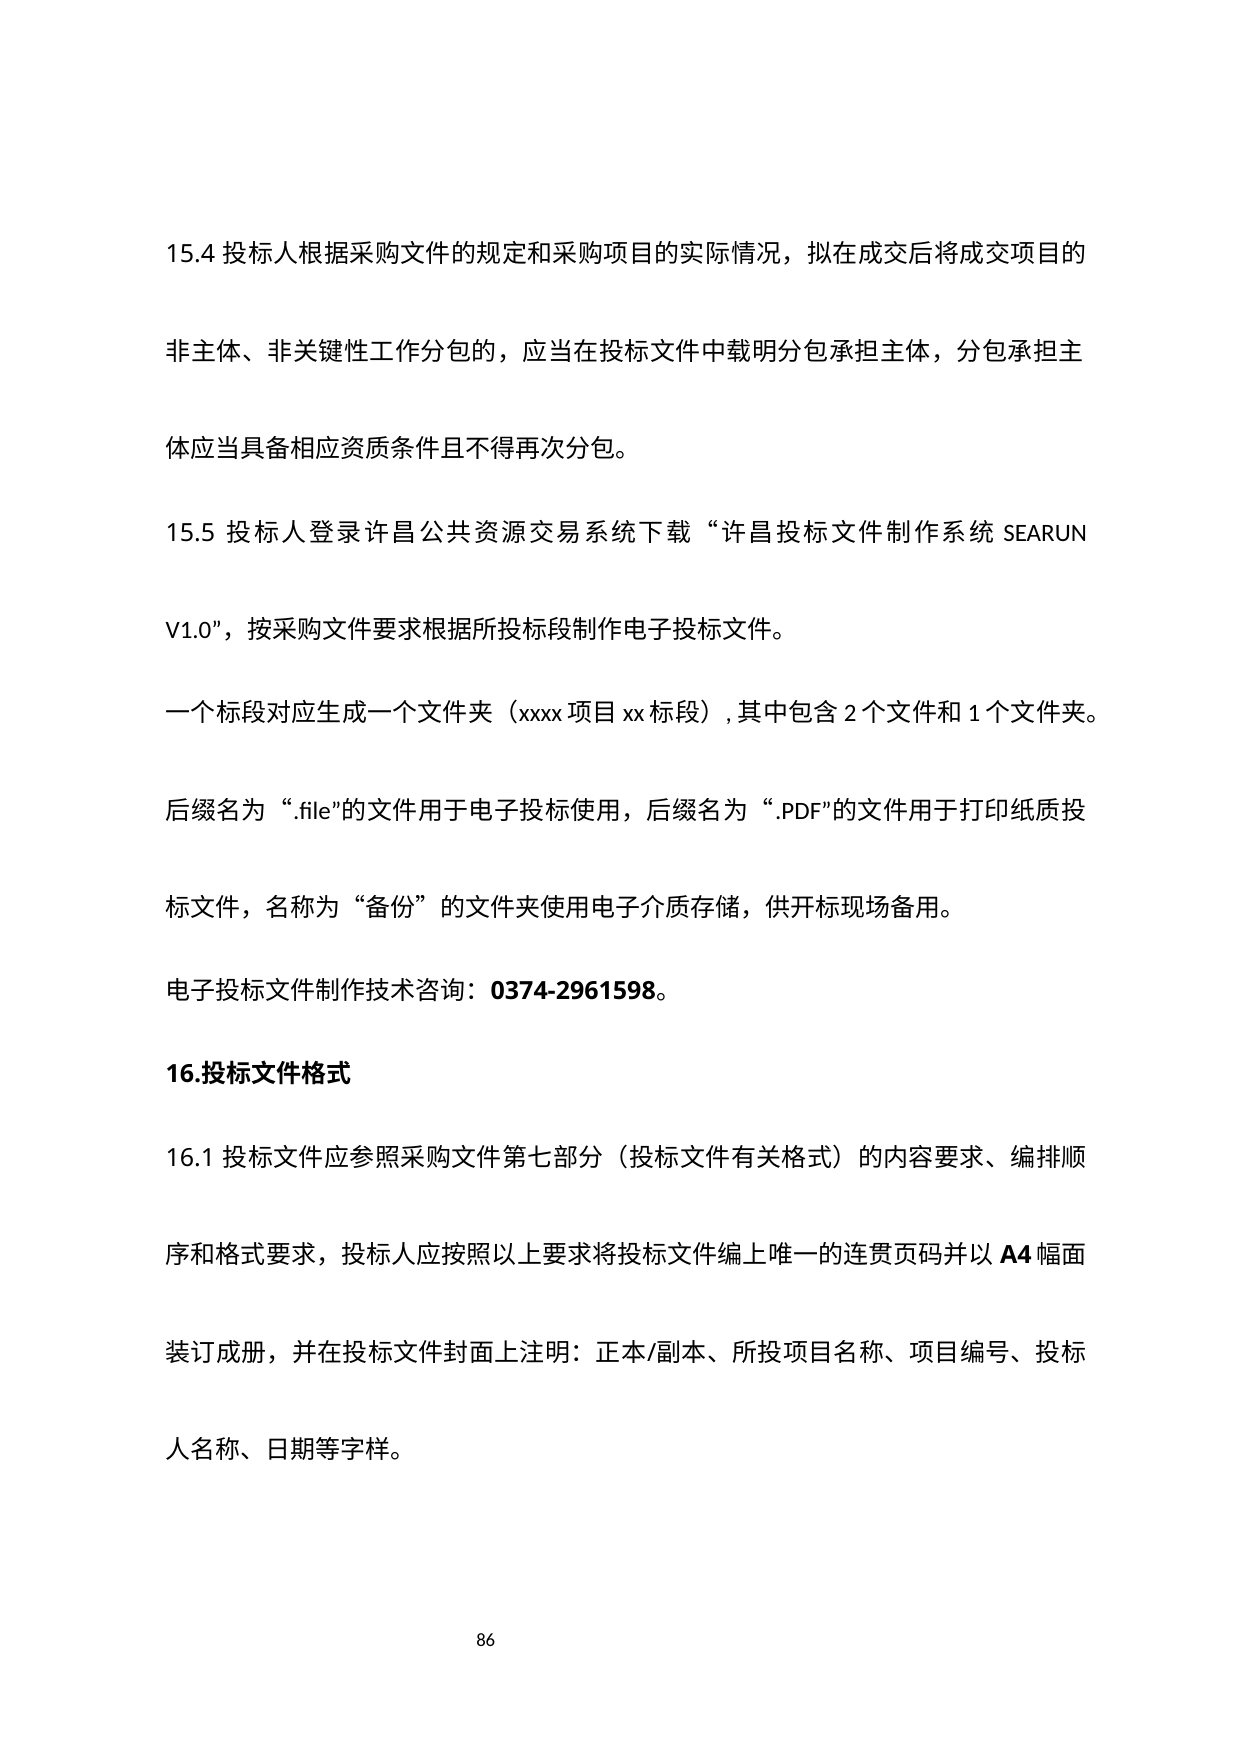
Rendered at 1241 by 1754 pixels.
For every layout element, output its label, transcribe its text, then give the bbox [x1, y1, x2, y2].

text 15.4 投标人根据采购文件的规定和采购项目的实际情况，拟在成交后将成交项目的非主体、非关键性工作分包的，应当在投标文件中载明分包承担主体，分包承担主体应当具备相应资质条件且不得再次分包。 [165, 219, 1087, 479]
text 电子投标文件制作技术咨询：0374-2961598。 [165, 956, 1087, 1021]
text 16.1 投标文件应参照采购文件第七部分（投标文件有关格式）的内容要求、编排顺序和格式要求，投标人应按照以上要求将投标文件编上唯一的连贯页码并以A4幅面装订成册，并在投标文件封面上注明：正本/副本、所投项目名称、项目编号、投标人名称、日期等字样。 [165, 1123, 1087, 1480]
text 一个标段对应生成一个文件夹（xxxx项目xx标段）, 其中包含2个文件和1个文件夹。后缀名为“.file”的文件用于电子投标使用，后缀名为“.PDF”的文件用于打印纸质投标文件，名称为“备份”的文件夹使用电子介质存储，供开标现场备用。 [165, 678, 1087, 938]
text 15.5 投标人登录许昌公共资源交易系统下载“许昌投标文件制作系统SEARUN V1.0”，按采购文件要求根据所投标段制作电子投标文件。 [165, 498, 1087, 660]
text 16.投标文件格式 [165, 1039, 1087, 1104]
